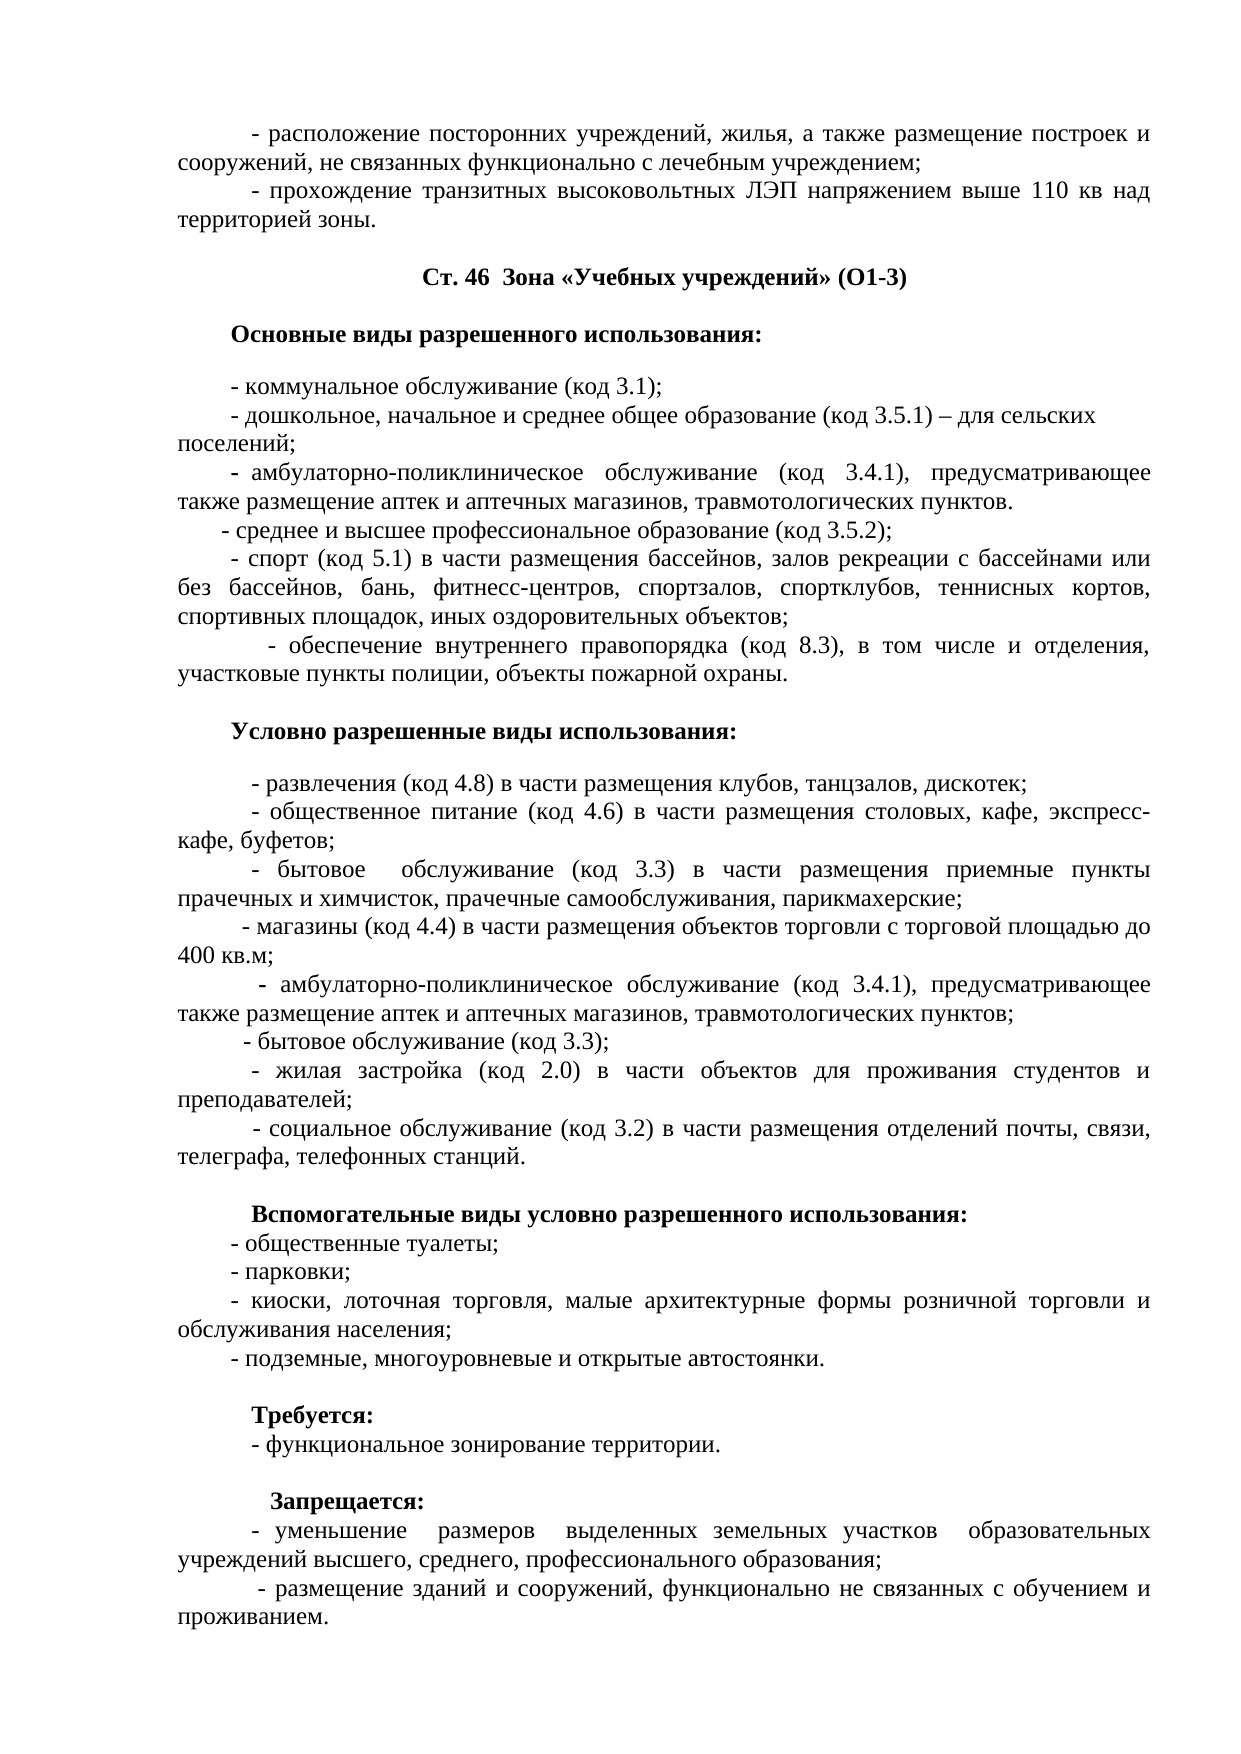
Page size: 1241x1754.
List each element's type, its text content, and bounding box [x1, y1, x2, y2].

text - среднее и высшее профессиональное образование (код 3.5.2); [177, 515, 1152, 543]
text Запрещается: [177, 1486, 1152, 1515]
text - подземные, многоуровневые и открытые автостоянки. [177, 1343, 1152, 1371]
text - спорт (код 5.1) в части размещения бассейнов, залов рекреации с бассейнами или без бассейнов, бань, фитнесс-центров, спортзалов, спортклубов, теннисных кортов, спортивных площадок, иных оздоровительных объектов; [177, 543, 1152, 630]
text - коммунальное обслуживание (код 3.1); [177, 371, 1152, 400]
text - расположение посторонних учреждений, жилья, а также размещение построек и сооружений, не связанных функционально с лечебным учреждением; [177, 118, 1152, 176]
text - амбулаторно-поликлиническое обслуживание (код 3.4.1), предусматривающее также размещение аптек и аптечных магазинов, травмотологических пунктов; [177, 969, 1152, 1026]
text Ст. 46 Зона «Учебных учреждений» (О1-3) [177, 262, 1152, 291]
text - киоски, лоточная торговля, малые архитектурные формы розничной торговли и обслуживания населения; [177, 1285, 1152, 1343]
text - дошкольное, начальное и среднее общее образование (код 3.5.1) – для сельских поселений; [177, 400, 1152, 457]
text - прохождение транзитных высоковольтных ЛЭП напряжением выше 110 кв над территорией зоны. [177, 176, 1152, 233]
text - социальное обслуживание (код 3.2) в части размещения отделений почты, связи, телеграфа, телефонных станций. [177, 1113, 1152, 1170]
text Условно разрешенные виды использования: [177, 716, 1152, 745]
text - парковки; [177, 1256, 1152, 1285]
text - бытовое обслуживание (код 3.3); [177, 1026, 1152, 1055]
text - бытовое обслуживание (код 3.3) в части размещения приемные пункты прачечных и химчисток, прачечные самообслуживания, парикмахерские; [177, 854, 1152, 911]
text - общественное питание (код 4.6) в части размещения столовых, кафе, экспресс-кафе, буфетов; [177, 796, 1152, 854]
text - размещение зданий и сооружений, функционально не связанных с обучением и проживанием. [177, 1573, 1152, 1630]
text Требуется: [177, 1400, 1152, 1429]
text - амбулаторно-поликлиническое обслуживание (код 3.4.1), предусматривающее также размещение аптек и аптечных магазинов, травмотологических пунктов. [177, 457, 1152, 515]
text - обеспечение внутреннего правопорядка (код 8.3), в том числе и отделения, участковые пункты полиции, объекты пожарной охраны. [177, 630, 1152, 687]
text - жилая застройка (код 2.0) в части объектов для проживания студентов и преподавателей; [177, 1055, 1152, 1113]
text - функциональное зонирование территории. [177, 1429, 1152, 1458]
text - уменьшение размеров выделенных земельных участков образовательных учреждений высшего, среднего, профессионального образования; [177, 1515, 1152, 1573]
text Вспомогательные виды условно разрешенного использования: [177, 1199, 1152, 1228]
text - общественные туалеты; [177, 1228, 1152, 1256]
text - магазины (код 4.4) в части размещения объектов торговли с торговой площадью до 400 кв.м; [177, 911, 1152, 969]
text Основные виды разрешенного использования: [177, 319, 1152, 348]
text - развлечения (код 4.8) в части размещения клубов, танцзалов, дискотек; [177, 768, 1152, 796]
